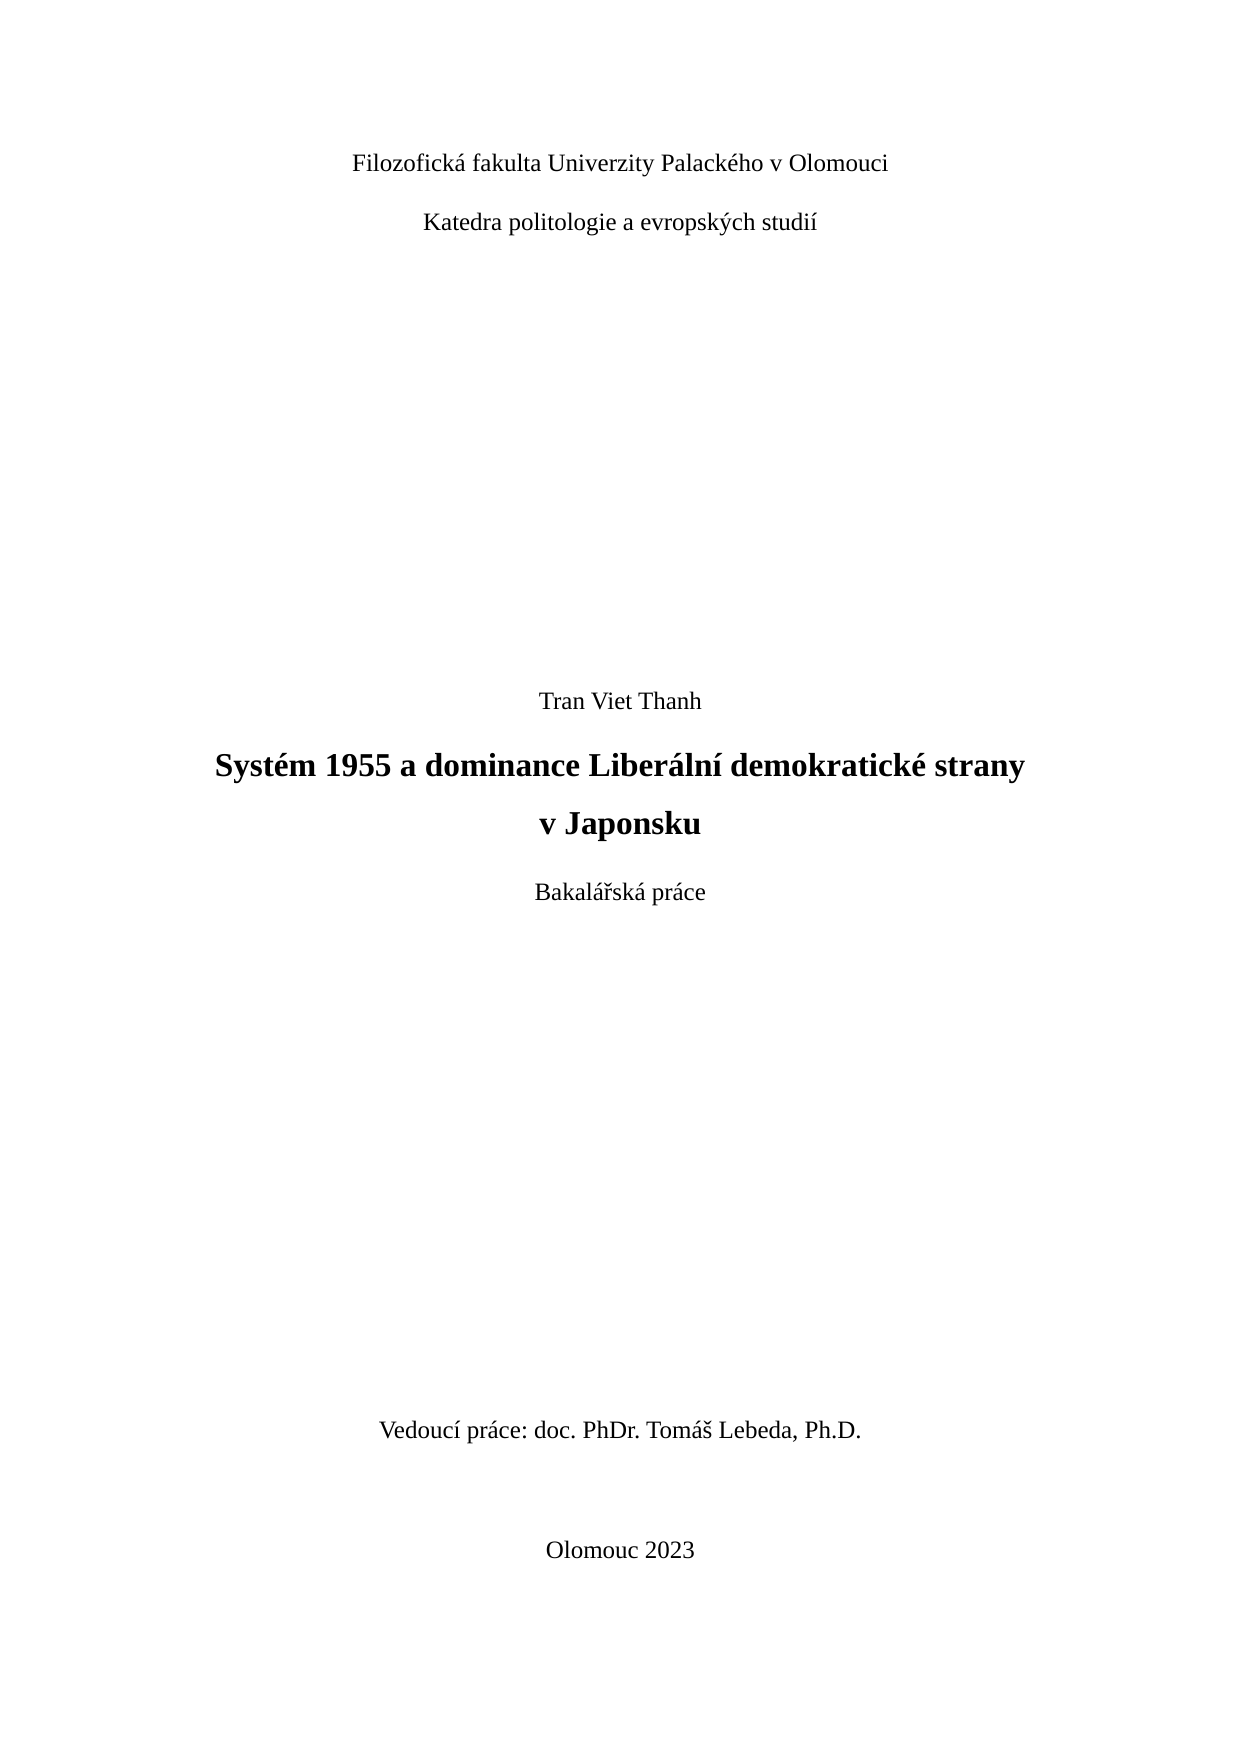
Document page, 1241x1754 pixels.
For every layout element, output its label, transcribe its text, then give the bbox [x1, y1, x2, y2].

text Filozofická fakulta Univerzity Palackého v Olomouci [148, 148, 1093, 176]
text Tran Viet Thanh [148, 686, 1093, 714]
text Vedoucí práce: doc. PhDr. Tomáš Lebeda, Ph.D. [148, 1415, 1093, 1444]
text Olomouc 2023 [148, 1535, 1093, 1564]
text Systém 1955 a dominance Liberální demokratické strany v Japonsku [148, 746, 1093, 841]
text Katedra politologie a evropských studií [148, 207, 1093, 236]
text Bakalářská práce [148, 877, 1093, 906]
